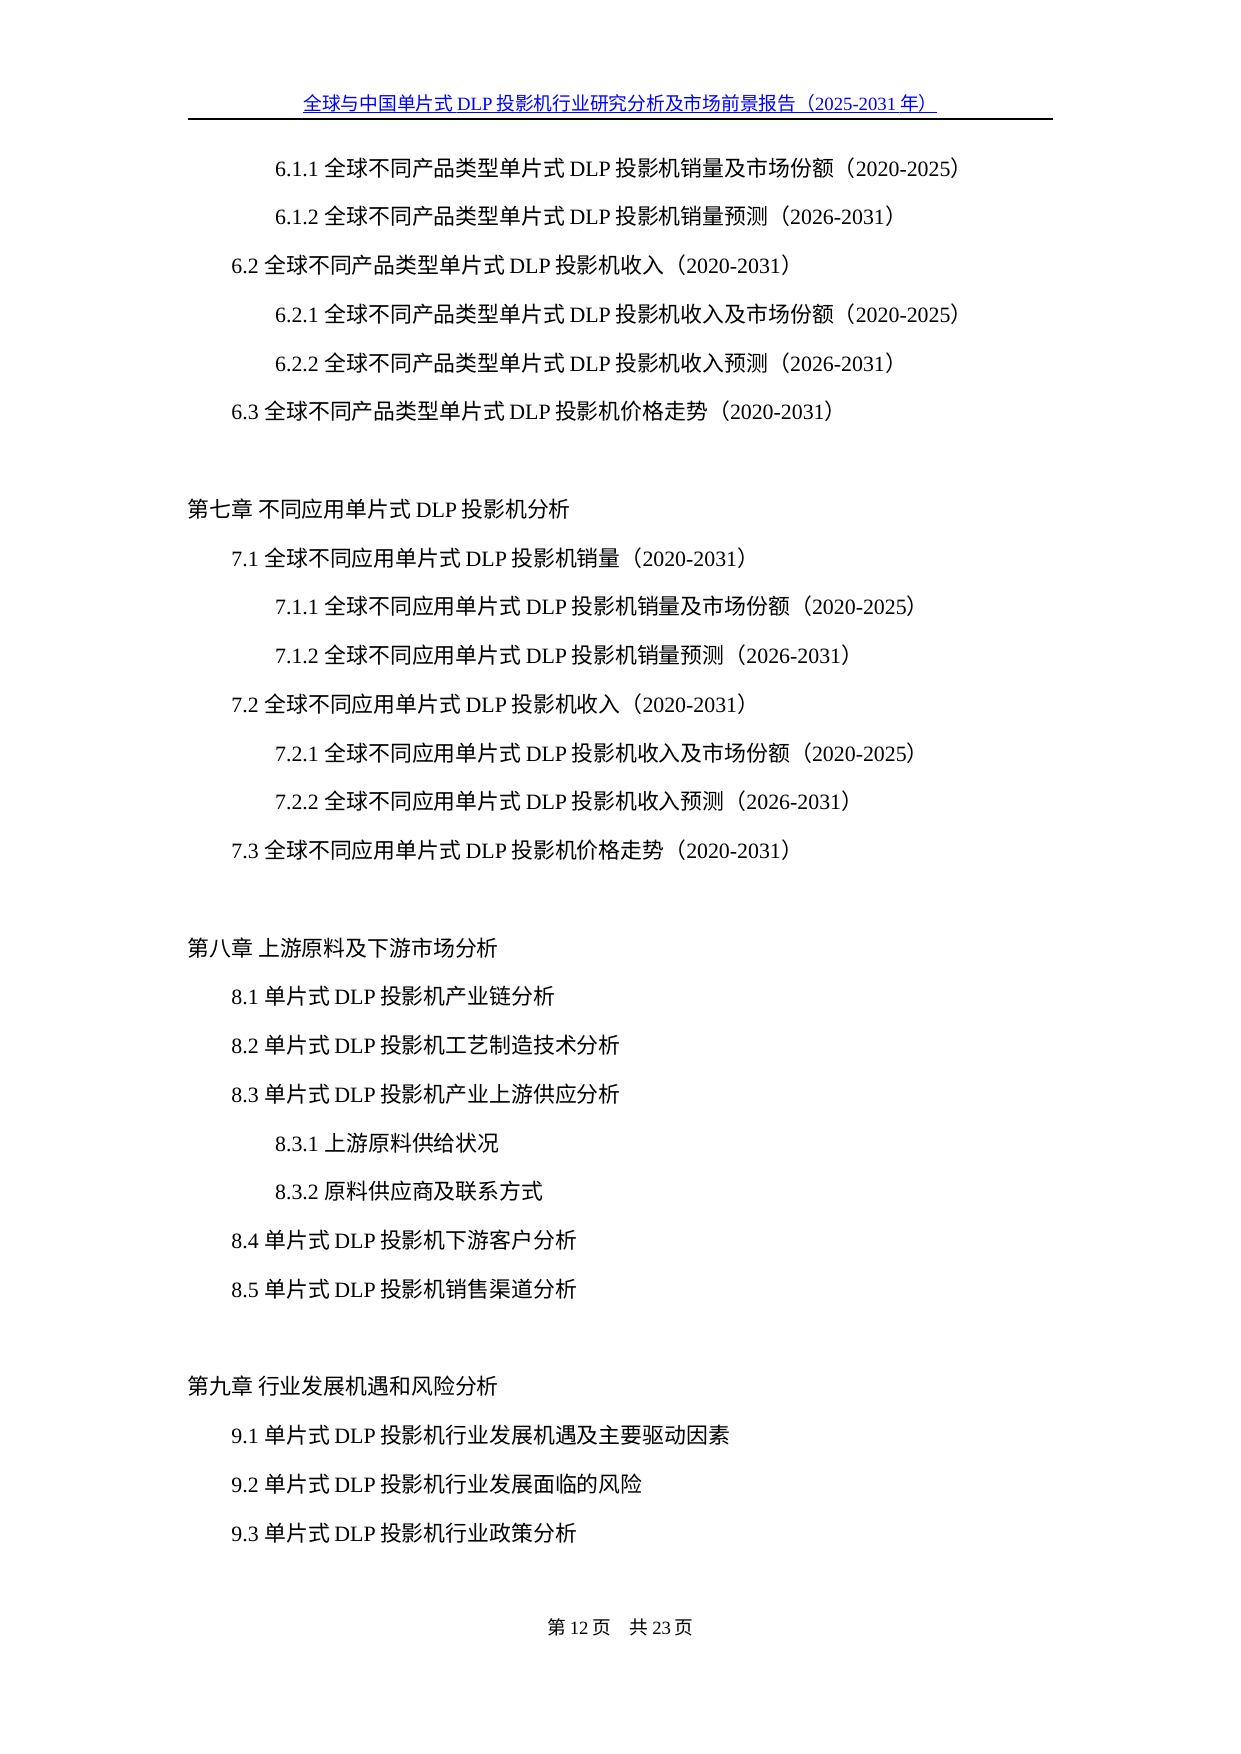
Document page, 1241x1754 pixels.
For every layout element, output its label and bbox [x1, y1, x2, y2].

text [187, 150, 1053, 1548]
